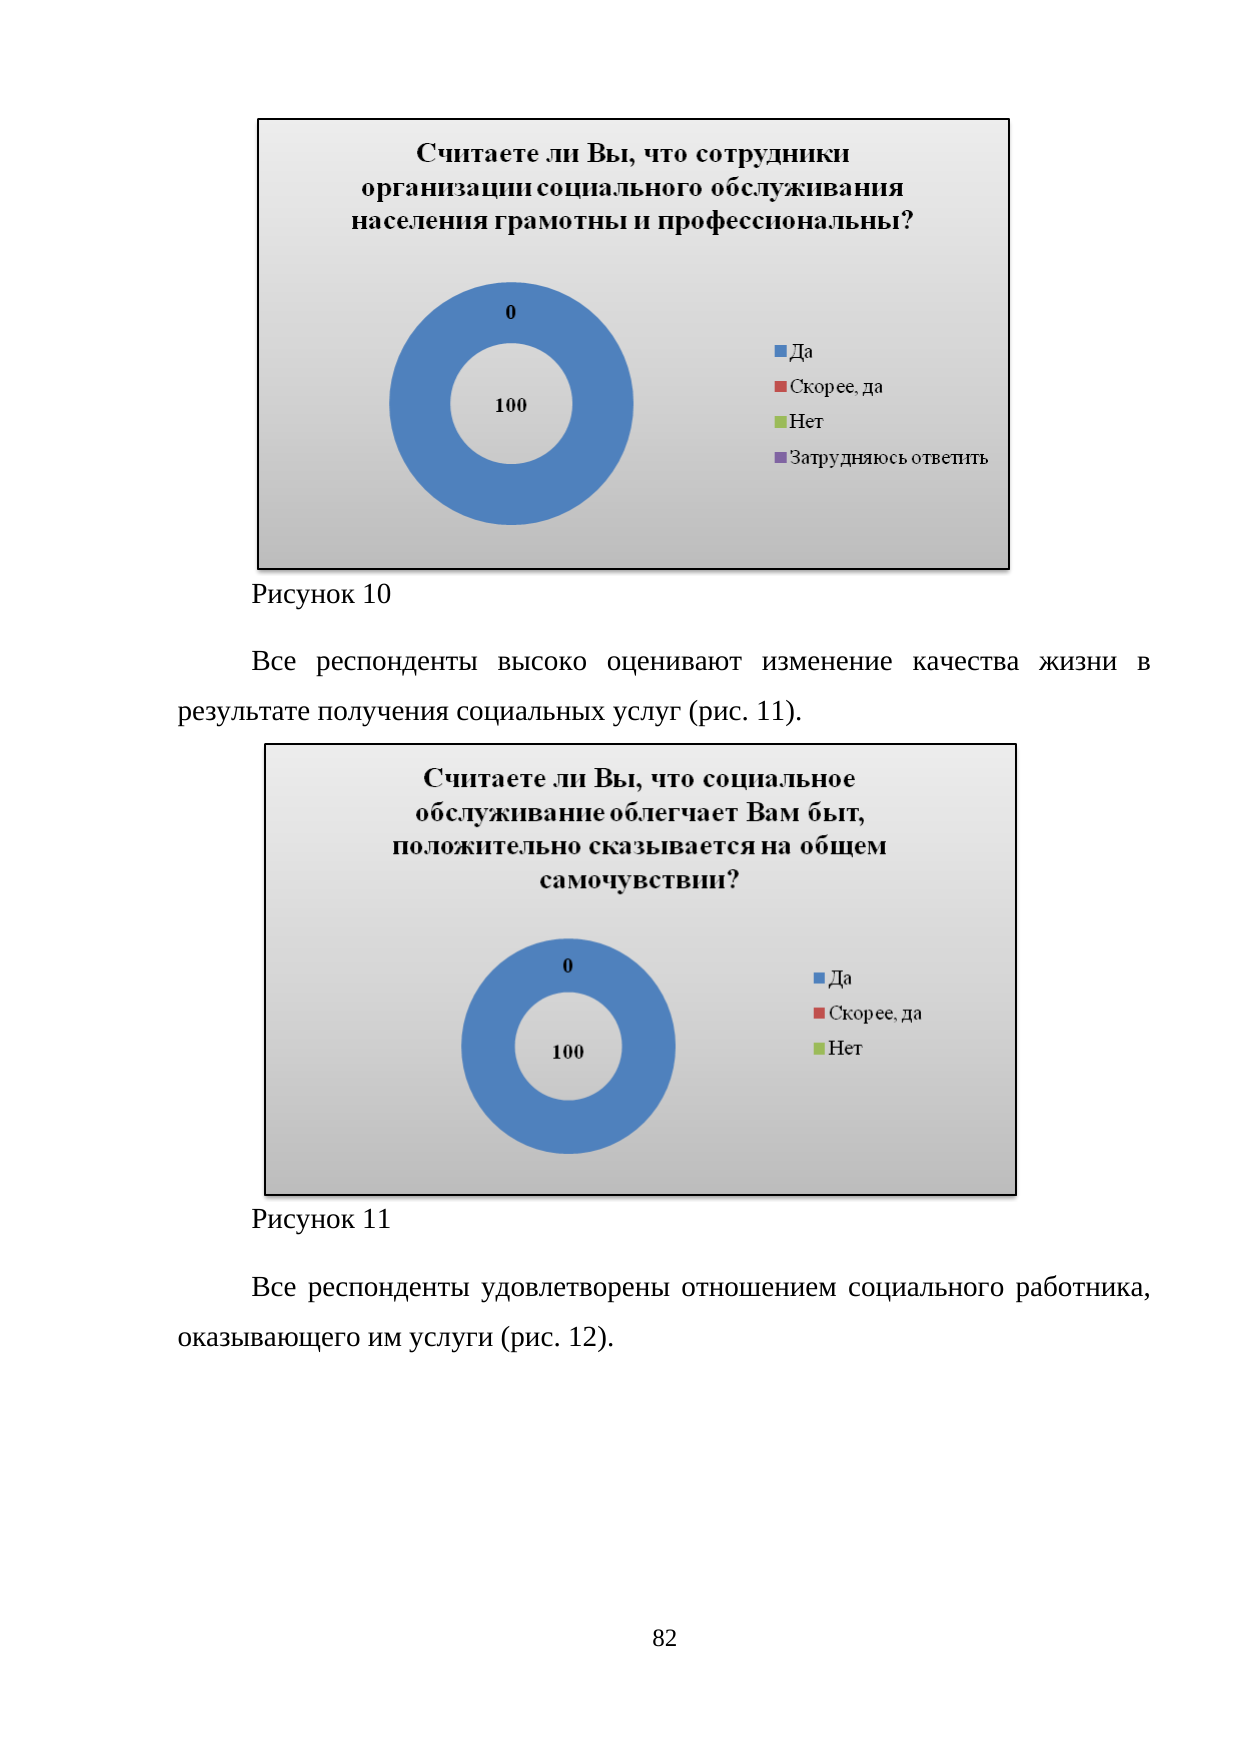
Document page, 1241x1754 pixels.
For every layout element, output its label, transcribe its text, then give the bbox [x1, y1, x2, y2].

text Все респонденты удовлетворены отношением социального работника, оказывающего им услуги (рис. 12). [177, 1269, 1152, 1353]
text Все респонденты высоко оценивают изменение качества жизни в результате получения социальных услуг (рис. 11). [177, 643, 1152, 727]
picture [258, 743, 1023, 1202]
picture [251, 118, 1016, 576]
text Рисунок 10 [177, 576, 1152, 609]
text Рисунок 11 [177, 1202, 1152, 1235]
